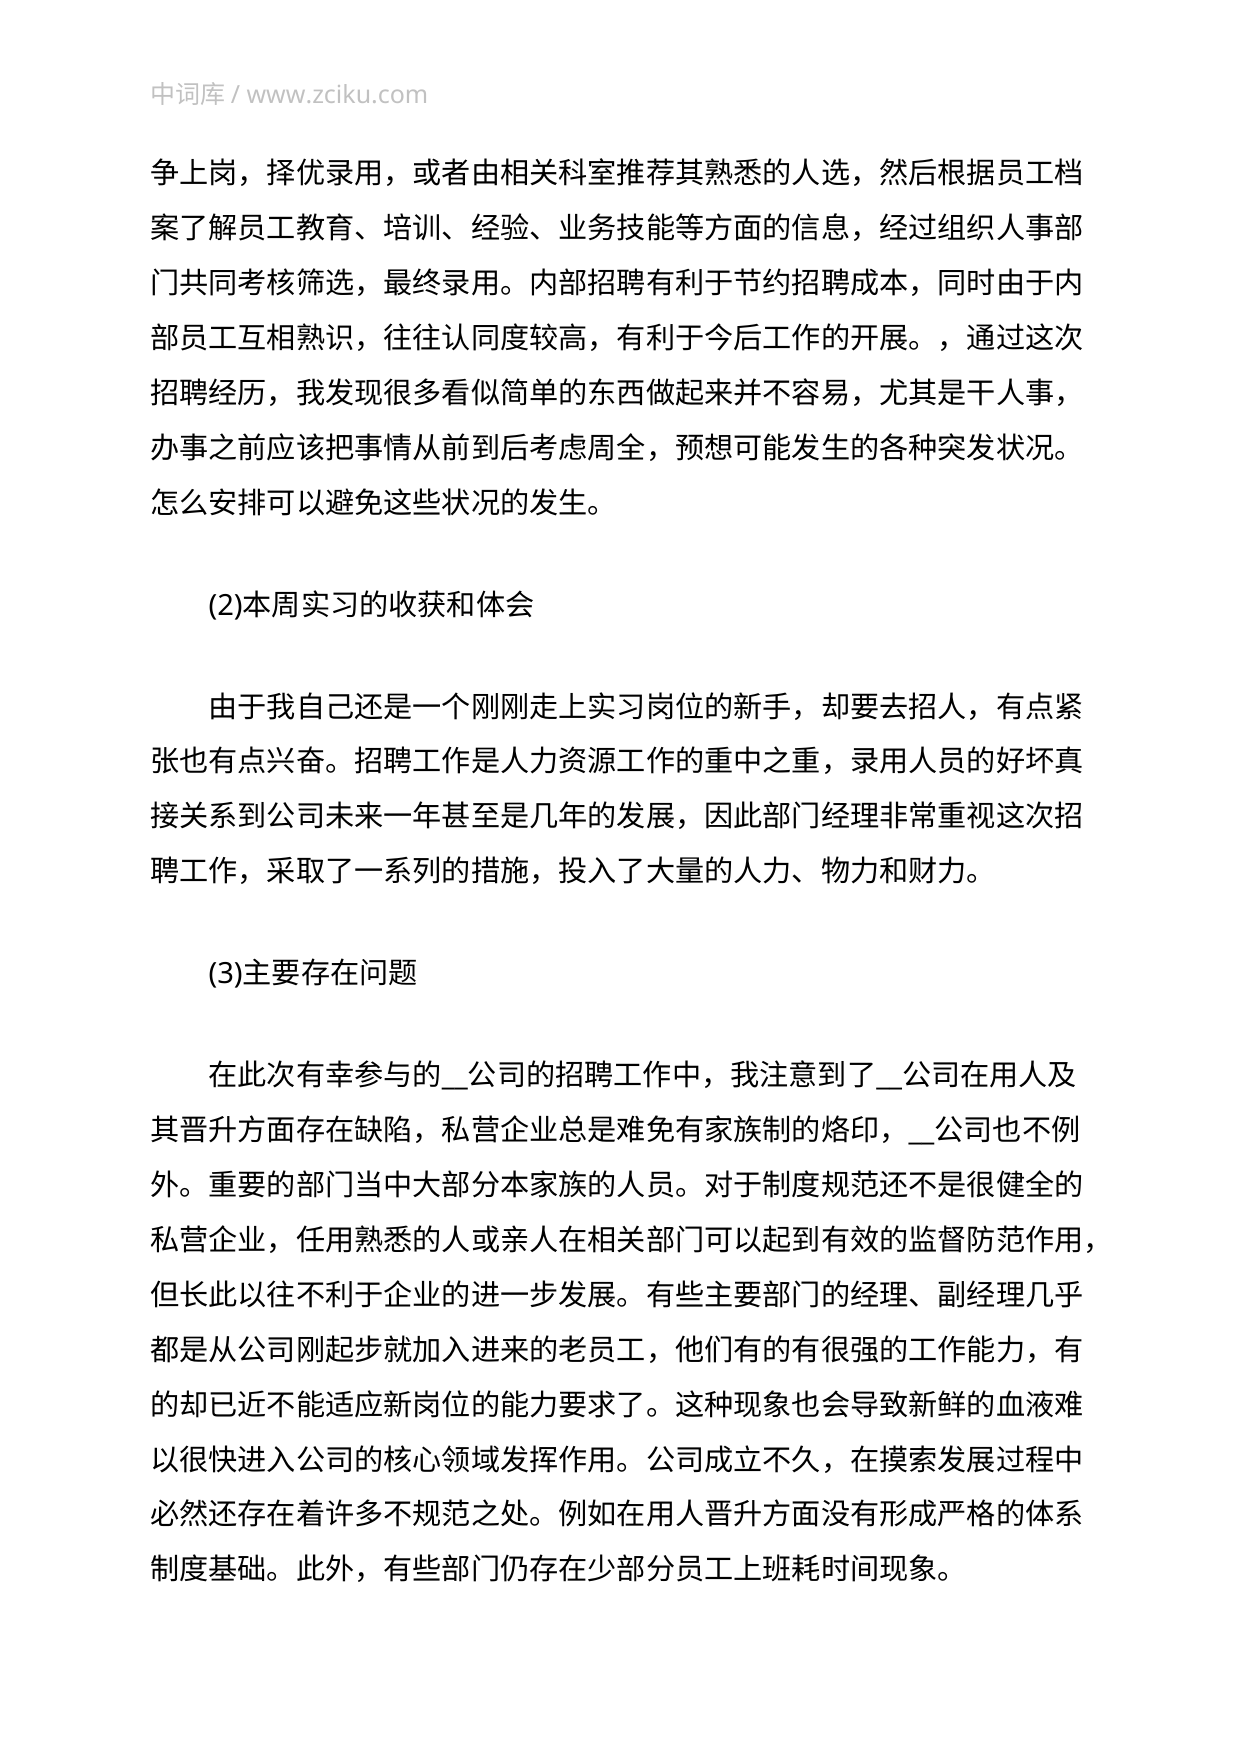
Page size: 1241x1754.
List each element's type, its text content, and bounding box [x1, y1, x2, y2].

text 在此次有幸参与的__公司的招聘工作中，我注意到了__公司在用人及其晋升方面存在缺陷，私营企业总是难免有家族制的烙印，__公司也不例外。重要的部门当中大部分本家族的人员。对于制度规范还不是很健全的私营企业，任用熟悉的人或亲人在相关部门可以起到有效的监督防范作用，但长此以往不利于企业的进一步发展。有些主要部门的经理、副经理几乎都是从公司刚起步就加入进来的老员工，他们有的有很强的工作能力，有的却已近不能适应新岗位的能力要求了。这种现象也会导致新鲜的血液难以很快进入公司的核心领域发挥作用。公司成立不久，在摸索发展过程中必然还存在着许多不规范之处。例如在用人晋升方面没有形成严格的体系制度基础。此外，有些部门仍存在少部分员工上班耗时间现象。 [150, 1052, 1090, 1588]
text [150, 150, 1090, 522]
text (3)主要存在问题 [150, 949, 1090, 992]
text 由于我自己还是一个刚刚走上实习岗位的新手，却要去招人，有点紧张也有点兴奋。招聘工作是人力资源工作的重中之重，录用人员的好坏真接关系到公司未来一年甚至是几年的发展，因此部门经理非常重视这次招聘工作，采取了一系列的措施，投入了大量的人力、物力和财力。 [150, 683, 1090, 890]
text (2)本周实习的收获和体会 [150, 581, 1090, 623]
